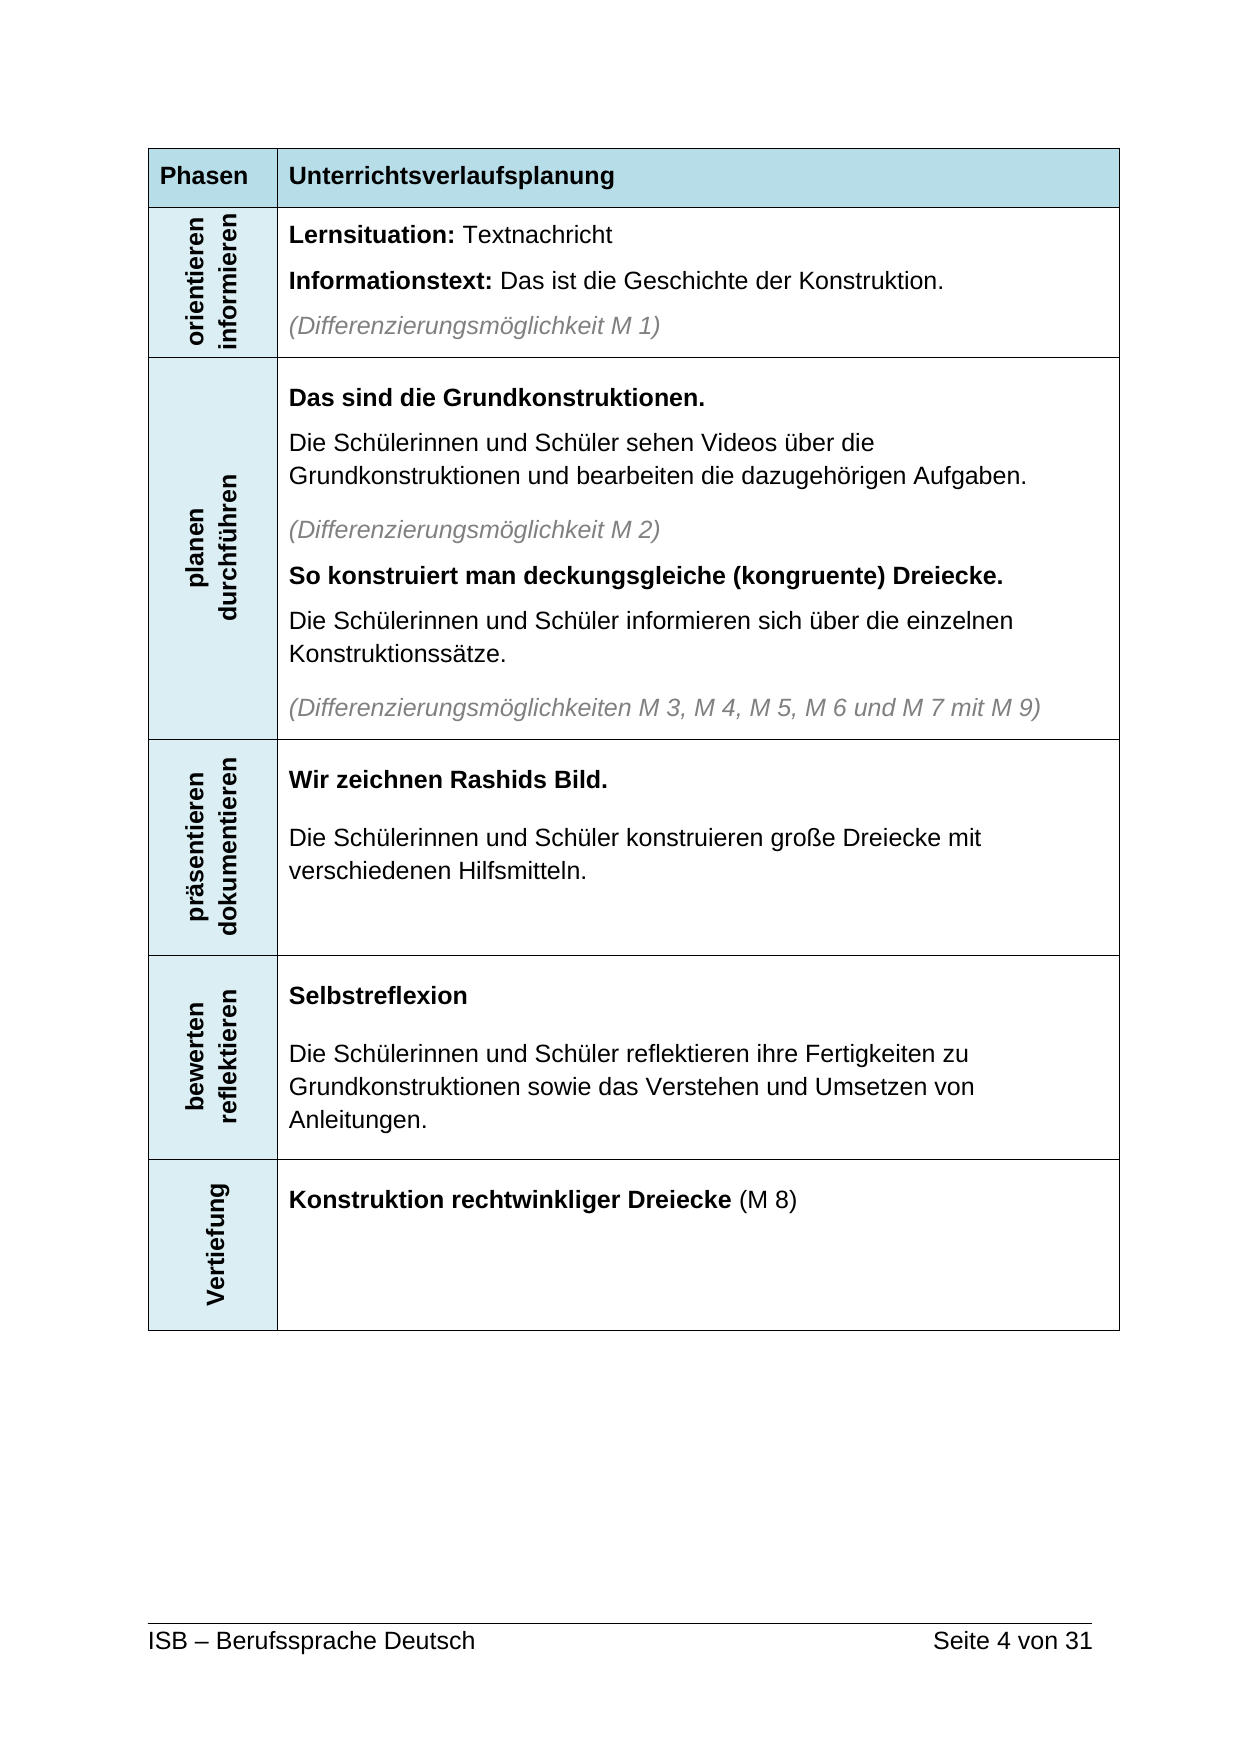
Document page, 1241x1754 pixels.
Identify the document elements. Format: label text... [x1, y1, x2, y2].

table_header Phasen [149, 149, 277, 207]
table_cell Vertiefung [149, 1160, 277, 1330]
table_cell präsentieren dokumentieren [149, 740, 277, 955]
table_cell orientieren informieren [149, 208, 277, 357]
table_header Unterrichtsverlaufsplanung [278, 149, 1119, 207]
table_cell Konstruktion rechtwinkliger Dreiecke (M 8) [278, 1160, 1119, 1330]
table_cell Lernsituation: Textnachricht Informationstext: Das ist die Geschichte der Konstruktion. (Differenzierungsmöglichkeit M 1) [278, 208, 1119, 357]
table_cell planen durchführen [149, 358, 277, 739]
table_cell Das sind die Grundkonstruktionen. Die Schülerinnen und Schüler sehen Videos über die Grundkonstruktionen und bearbeiten die dazugehörigen Aufgaben. (Differenzierungsmöglichkeit M 2) So konstruiert man deckungsgleiche (kongruente) Dreiecke. Die Schülerinnen und Schüler informieren sich über die einzelnen Konstruktionssätze. (Differenzierungsmöglichkeiten M 3, M 4, M 5, M 6 und M 7 mit M 9) [278, 358, 1119, 739]
table_cell bewerten reflektieren [149, 956, 277, 1159]
table_cell Selbstreflexion Die Schülerinnen und Schüler reflektieren ihre Fertigkeiten zu Grundkonstruktionen sowie das Verstehen und Umsetzen von Anleitungen. [278, 956, 1119, 1159]
table_cell Wir zeichnen Rashids Bild. Die Schülerinnen und Schüler konstruieren große Dreiecke mit verschiedenen Hilfsmitteln. [278, 740, 1119, 955]
